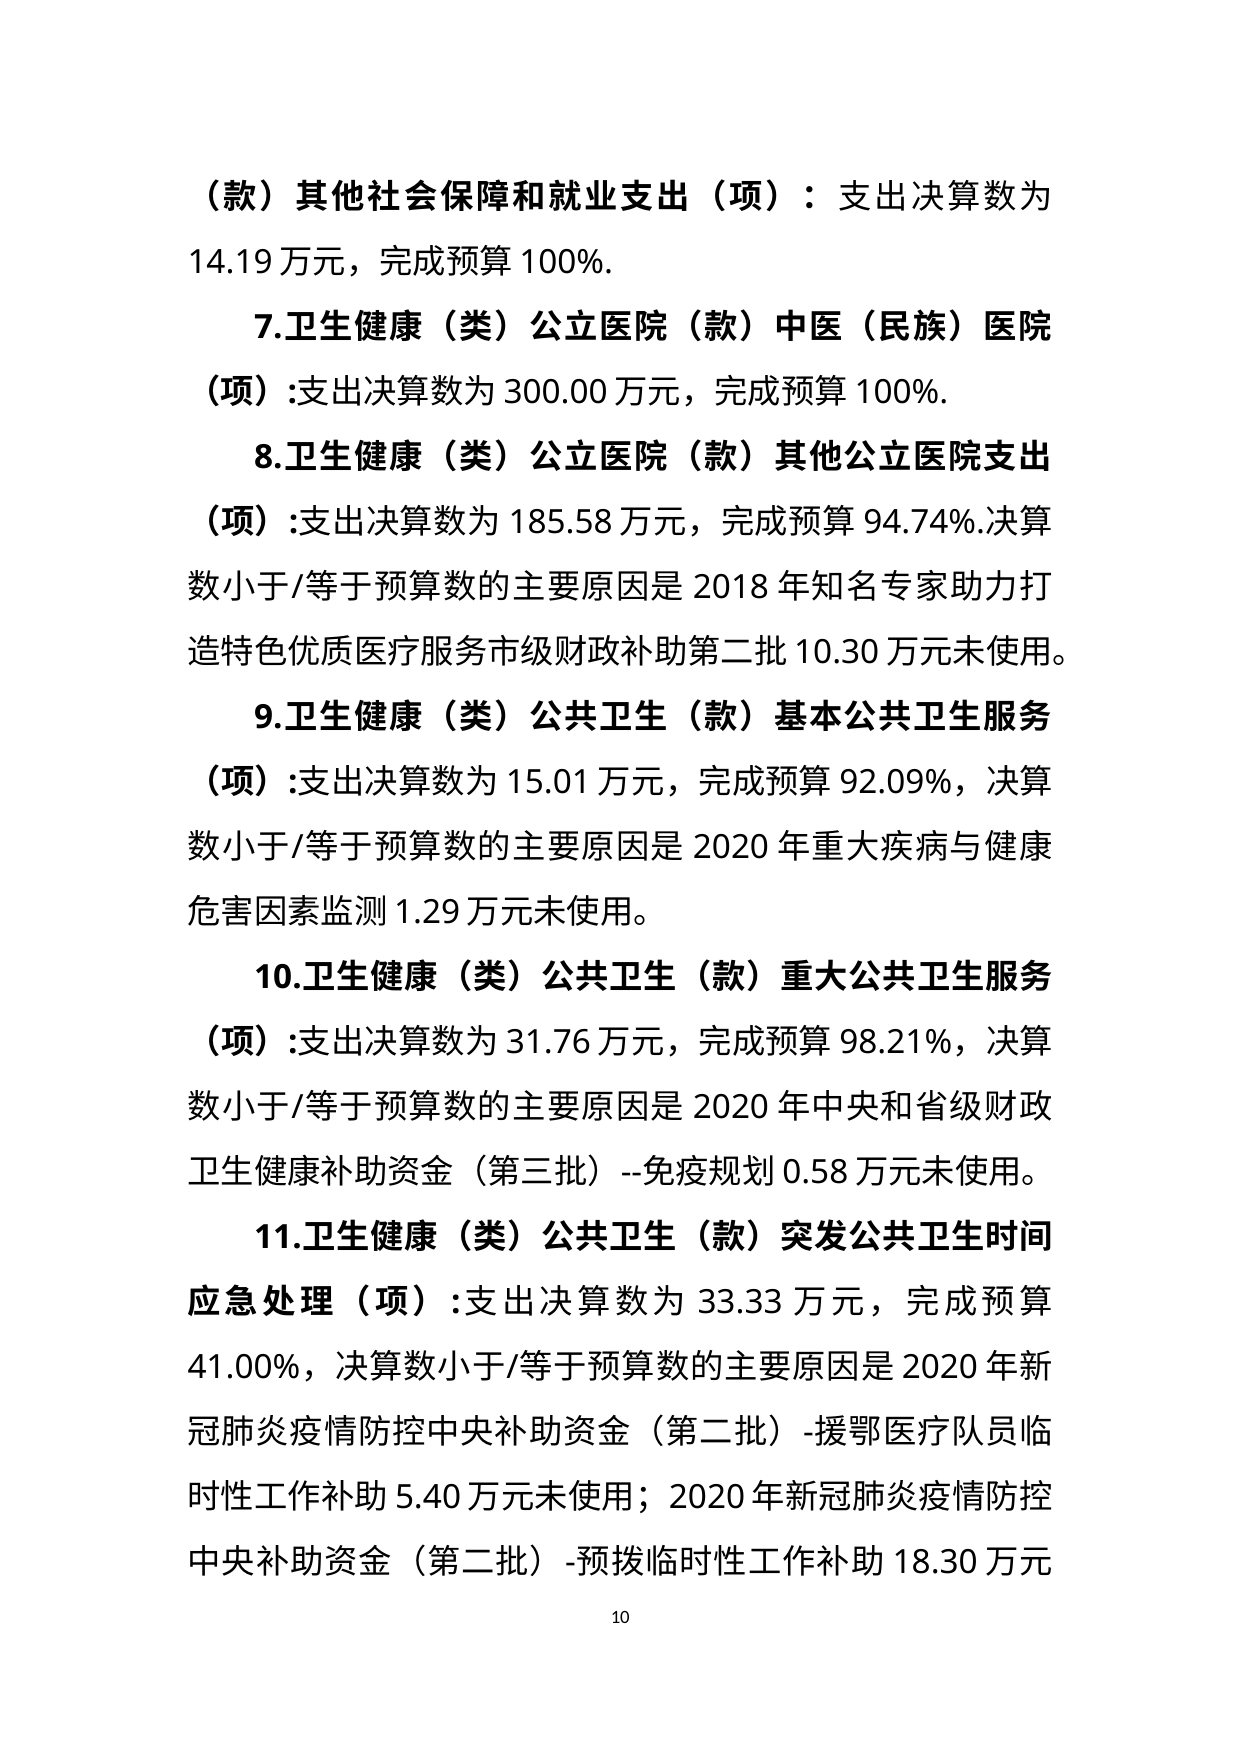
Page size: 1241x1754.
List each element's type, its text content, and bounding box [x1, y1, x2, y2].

text 10.卫生健康（类）公共卫生（款）重大公共卫生服务（项）:支出决算数为31.76万元，完成预算98.21%，决算数小于/等于预算数的主要原因是2020年中央和省级财政卫生健康补助资金（第三批）--免疫规划0.58万元未使用。 [187, 227, 1053, 487]
text 11.卫生健康（类）公共卫生（款）突发公共卫生时间应急处理（项）:支出决算数为33.33万元，完成预算41.00%，决算数小于/等于预算数的主要原因是2020年新冠肺炎疫情防控中央补助资金（第二批）-援鄂医疗队员临时性工作补助5.40万元未使用；2020年新冠肺炎疫情防控中央补助资金（第二批）-预拨临时性工作补助18.30万元未使用；2020年新冠肺炎疫情防控中央补助资金清算追加（物资采购）24.26万元未使用，已经完成采购未付款，2021年及时付款，。 [187, 487, 1053, 1072]
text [187, 162, 1053, 227]
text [187, 1072, 1053, 1592]
